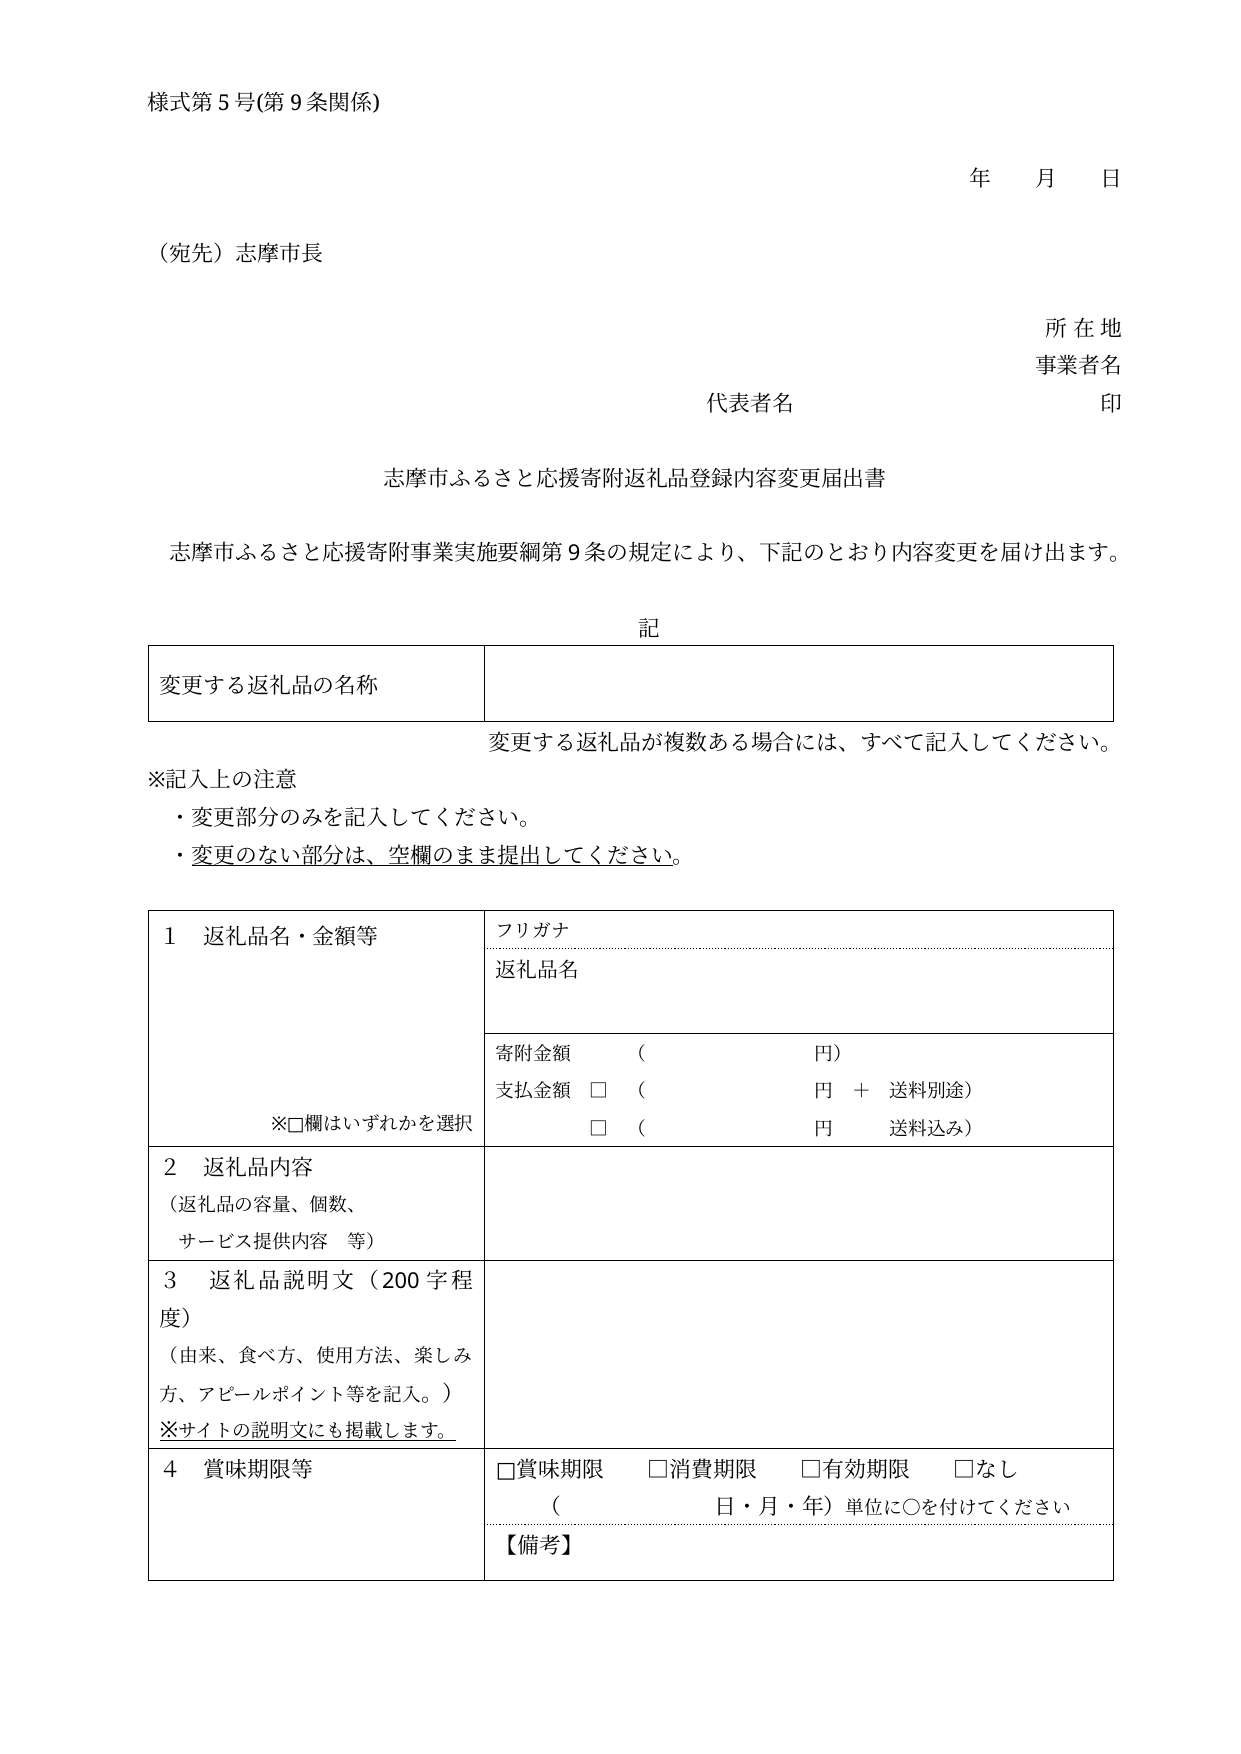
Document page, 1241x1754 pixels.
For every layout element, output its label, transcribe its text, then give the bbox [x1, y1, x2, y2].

table_header フリガナ [485, 911, 1113, 948]
table_cell □賞味期限 □消費期限 □有効期限 □なし （ 日・月・年）単位に○を付けてください [485, 1449, 1113, 1524]
text 所 在 地 [169, 308, 1122, 345]
text ※記入上の注意 [148, 760, 1122, 797]
text ・変更のない部分は、空欄のまま提出してください。 [148, 835, 1122, 872]
text 代表者名 印 [148, 383, 1122, 420]
table_cell 寄附金額 （ 円） 支払金額 □ （ 円 ＋ 送料別途） □ （ 円 送料込み） [485, 1034, 1113, 1146]
text 変更する返礼品が複数ある場合には、すべて記入してください。 [148, 722, 1122, 760]
table_cell ４ 賞味期限等 [149, 1449, 484, 1580]
text （宛先）志摩市長 [148, 233, 1122, 270]
text 志摩市ふるさと応援寄附返礼品登録内容変更届出書 [148, 458, 1122, 495]
text 志摩市ふるさと応援寄附事業実施要綱第9条の規定により、下記のとおり内容変更を届け出ます。 [148, 533, 1122, 608]
table_cell 返礼品名 [485, 948, 1113, 1032]
table_cell [485, 1261, 1113, 1448]
table_cell [485, 1147, 1113, 1259]
table_cell ３ 返礼品説明文（200字程度） （由来、食べ方、使用方法、楽しみ方、アピールポイント等を記入。） ※サイトの説明文にも掲載します。 [149, 1261, 484, 1448]
table_header １ 返礼品名・金額等 ※□欄はいずれかを選択 [149, 911, 484, 1146]
text ・変更部分のみを記入してください。 [148, 797, 1122, 835]
text 事業者名 [169, 345, 1122, 383]
table_cell ２ 返礼品内容 （返礼品の容量、個数、 サービス提供内容 等） [149, 1147, 484, 1259]
table_header 変更する返礼品の名称 [149, 646, 484, 721]
table_cell 【備考】 [485, 1524, 1113, 1580]
table_header [485, 646, 1113, 721]
text 様式第5号(第9条関係) [148, 83, 1122, 120]
subtitle 記 [177, 608, 1122, 645]
text 年 月 日 [148, 158, 1122, 195]
